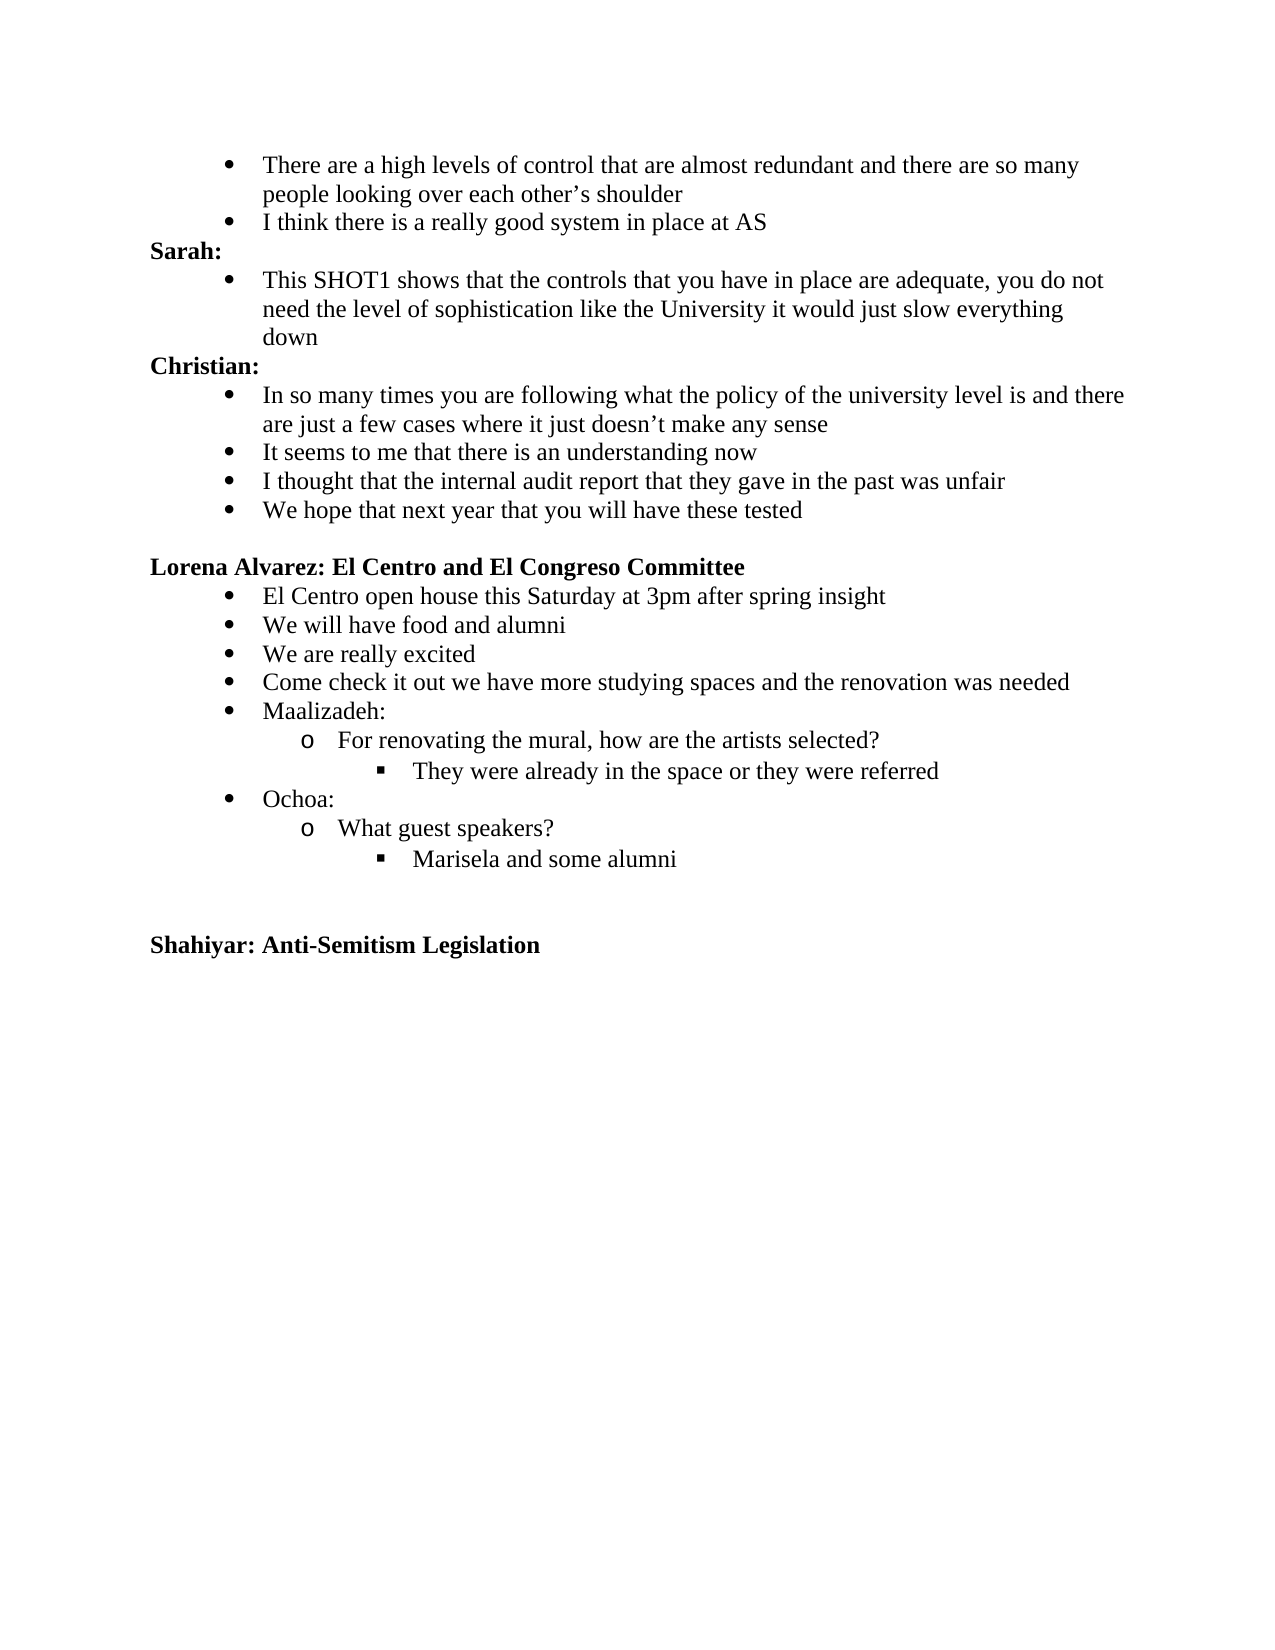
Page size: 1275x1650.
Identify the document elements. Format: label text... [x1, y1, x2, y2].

text Christian: [150, 351, 1125, 380]
text Shahiyar: Anti-Semitism Legislation [150, 930, 1125, 959]
text Sarah: [150, 236, 1125, 265]
text Lorena Alvarez: El Centro and El Congreso Committee [150, 552, 1125, 581]
text We are really excited [225, 639, 1125, 667]
text This SHOT1 shows that the controls that you have in place are adequate, you do not need the level of sophistication like the University it would just slow everything down [225, 265, 1125, 351]
text Maalizadeh: [225, 696, 1125, 725]
text In so many times you are following what the policy of the university level is and there are just a few cases where it just doesn’t make any sense [225, 380, 1125, 437]
text We hope that next year that you will have these tested [225, 495, 1125, 524]
text It seems to me that there is an understanding now [225, 437, 1125, 466]
text El Centro open house this Saturday at 3pm after spring insight [225, 581, 1125, 610]
text They were already in the space or they were referred [375, 756, 1125, 784]
text For renovating the mural, how are the artists selected? [300, 725, 1125, 756]
text There are a high levels of control that are almost redundant and there are so many people looking over each other’s shoulder [225, 150, 1125, 207]
text What guest speakers? [300, 813, 1125, 844]
text Marisela and some alumni [375, 844, 1125, 873]
text Come check it out we have more studying spaces and the renovation was needed [225, 667, 1125, 696]
text I thought that the internal audit report that they gave in the past was unfair [225, 466, 1125, 495]
text Ochoa: [225, 784, 1125, 813]
text We will have food and alumni [225, 610, 1125, 639]
text I think there is a really good system in place at AS [225, 207, 1125, 236]
